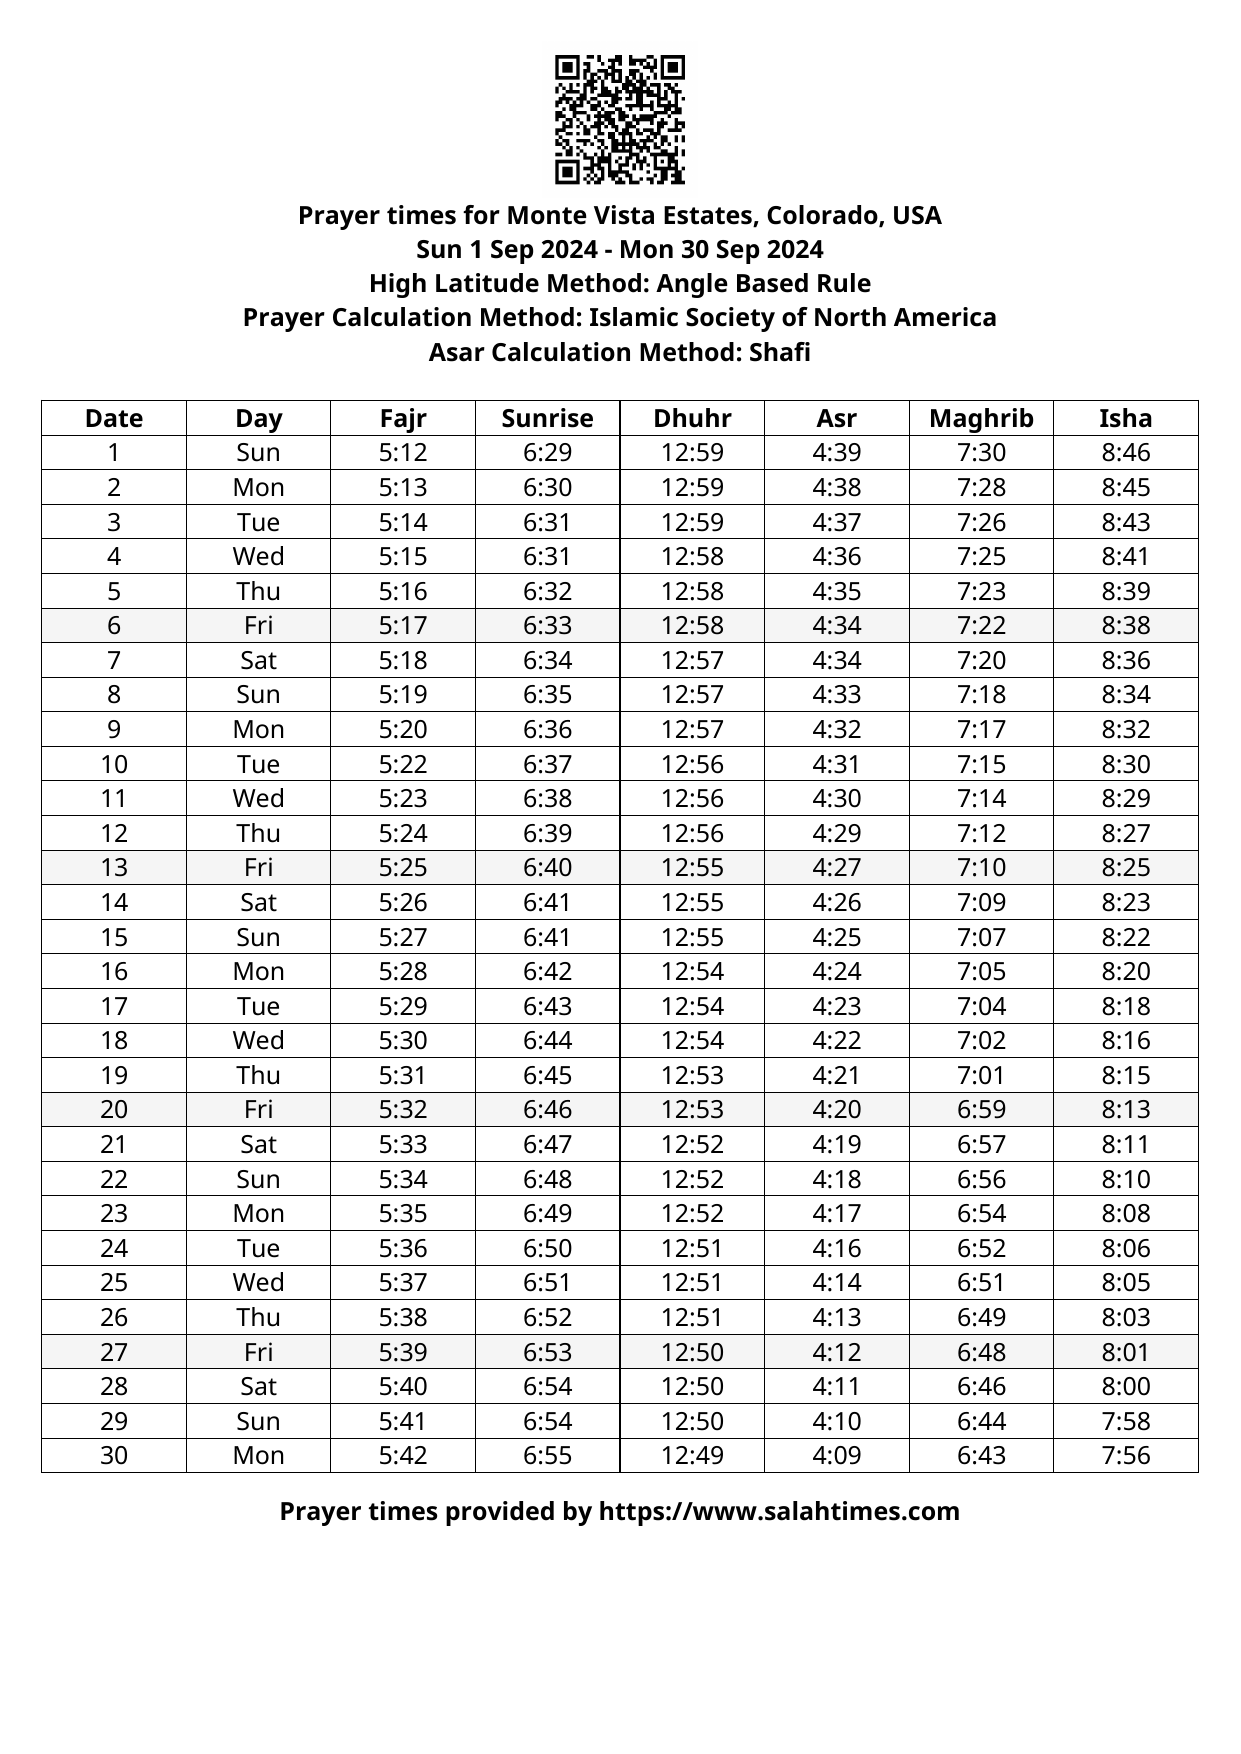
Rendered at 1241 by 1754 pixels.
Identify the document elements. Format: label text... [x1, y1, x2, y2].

table_cell 7:22 [910, 609, 1053, 642]
table_cell 8:10 [1054, 1162, 1198, 1195]
table_cell Fri [187, 1335, 330, 1368]
table_cell 12:58 [621, 539, 764, 573]
table_cell 8:45 [1054, 470, 1198, 504]
text Asar Calculation Method: Shafi [42, 334, 1198, 368]
table_cell 5:13 [331, 470, 475, 504]
table_cell Thu [187, 816, 330, 849]
table_cell 17 [42, 989, 186, 1022]
table_cell 7:18 [910, 678, 1053, 711]
table_cell 6:33 [476, 609, 619, 642]
table_cell 6:54 [476, 1369, 619, 1403]
table_cell Fri [187, 851, 330, 884]
table_cell Thu [187, 574, 330, 607]
table_cell 5:22 [331, 747, 475, 780]
table_cell 8:39 [1054, 574, 1198, 607]
table_cell 8:05 [1054, 1266, 1198, 1299]
table_cell 12:54 [621, 954, 764, 988]
table_cell 6:57 [910, 1127, 1053, 1161]
table_cell 6:56 [910, 1162, 1053, 1195]
table_cell 1 [42, 436, 186, 469]
table_cell 8:16 [1054, 1024, 1198, 1057]
table_cell 12:56 [621, 816, 764, 849]
table_cell Thu [187, 1058, 330, 1092]
text Sun 1 Sep 2024 - Mon 30 Sep 2024 [42, 232, 1198, 266]
table_cell 6:45 [476, 1058, 619, 1092]
table_cell 4:37 [765, 505, 909, 538]
table_cell 5:26 [331, 885, 475, 919]
table_cell 12:53 [621, 1093, 764, 1126]
table_cell 8:27 [1054, 816, 1198, 849]
table_cell 12:52 [621, 1127, 764, 1161]
table_cell 26 [42, 1300, 186, 1334]
table_cell 7:14 [910, 781, 1053, 815]
table_cell 6:52 [476, 1300, 619, 1334]
table_cell 5:42 [331, 1439, 475, 1472]
table_cell 6:43 [476, 989, 619, 1022]
table_cell 6:30 [476, 470, 619, 504]
table_cell 6:54 [476, 1404, 619, 1437]
table_header Fajr [331, 401, 475, 434]
table_header Date [42, 401, 186, 434]
table_cell 5 [42, 574, 186, 607]
table_cell 24 [42, 1231, 186, 1264]
table_cell 6:32 [476, 574, 619, 607]
table_cell 14 [42, 885, 186, 919]
table_cell 6:46 [476, 1093, 619, 1126]
table_cell 4:19 [765, 1127, 909, 1161]
table_cell 5:14 [331, 505, 475, 538]
table_cell Wed [187, 1266, 330, 1299]
table_cell 6:48 [476, 1162, 619, 1195]
table_cell 8:03 [1054, 1300, 1198, 1334]
table_cell 2 [42, 470, 186, 504]
table_cell 7:26 [910, 505, 1053, 538]
table_cell 10 [42, 747, 186, 780]
table_cell 8:22 [1054, 920, 1198, 953]
table_cell 8:38 [1054, 609, 1198, 642]
table_cell 12:59 [621, 470, 764, 504]
table_cell 4:18 [765, 1162, 909, 1195]
table_cell 4:34 [765, 643, 909, 677]
table_cell 12:57 [621, 643, 764, 677]
table_cell 4:30 [765, 781, 909, 815]
table_cell Mon [187, 1439, 330, 1472]
table_cell 16 [42, 954, 186, 988]
table_cell 7:25 [910, 539, 1053, 573]
table_cell 5:23 [331, 781, 475, 815]
text Prayer Calculation Method: Islamic Society of North America [42, 300, 1198, 334]
table_cell 5:20 [331, 712, 475, 746]
table_cell 12:57 [621, 678, 764, 711]
table_cell Tue [187, 505, 330, 538]
table_cell 4:21 [765, 1058, 909, 1092]
table_cell 12:52 [621, 1196, 764, 1230]
table_cell 4:17 [765, 1196, 909, 1230]
table_cell 6:42 [476, 954, 619, 988]
table_cell 12:51 [621, 1300, 764, 1334]
table_cell Mon [187, 954, 330, 988]
table_cell 4:39 [765, 436, 909, 469]
table_cell 8:43 [1054, 505, 1198, 538]
table_cell 4:13 [765, 1300, 909, 1334]
table_cell 8:00 [1054, 1369, 1198, 1403]
table_cell 8:36 [1054, 643, 1198, 677]
text Prayer times for Monte Vista Estates, Colorado, USA [42, 198, 1198, 232]
table_cell Sun [187, 920, 330, 953]
table_cell 21 [42, 1127, 186, 1161]
picture [542, 41, 699, 198]
table_cell 4:11 [765, 1369, 909, 1403]
table_cell 8:34 [1054, 678, 1198, 711]
table_cell 8 [42, 678, 186, 711]
table_cell 4:36 [765, 539, 909, 573]
table_cell 12:50 [621, 1369, 764, 1403]
table_cell 12:58 [621, 574, 764, 607]
table_cell 6:47 [476, 1127, 619, 1161]
table_cell 7:15 [910, 747, 1053, 780]
table_cell 6:53 [476, 1335, 619, 1368]
table_cell 6:59 [910, 1093, 1053, 1126]
table_cell 5:15 [331, 539, 475, 573]
table_cell 6:49 [476, 1196, 619, 1230]
table_cell 4 [42, 539, 186, 573]
table_cell 7:12 [910, 816, 1053, 849]
table_cell 6:43 [910, 1439, 1053, 1472]
table_cell 12:49 [621, 1439, 764, 1472]
table_cell 5:32 [331, 1093, 475, 1126]
table_cell 7:10 [910, 851, 1053, 884]
table_cell 4:33 [765, 678, 909, 711]
table_cell 7:28 [910, 470, 1053, 504]
table_cell 12:57 [621, 712, 764, 746]
table_cell Tue [187, 747, 330, 780]
table_cell 6:38 [476, 781, 619, 815]
table_cell 12:55 [621, 920, 764, 953]
table_cell 12:51 [621, 1266, 764, 1299]
table_cell 4:10 [765, 1404, 909, 1437]
table_cell 8:08 [1054, 1196, 1198, 1230]
table_cell Tue [187, 1231, 330, 1264]
table_cell 6:54 [910, 1196, 1053, 1230]
table_cell Wed [187, 539, 330, 573]
table_cell 25 [42, 1266, 186, 1299]
table_cell Mon [187, 1196, 330, 1230]
table_cell 8:46 [1054, 436, 1198, 469]
table_cell 7:04 [910, 989, 1053, 1022]
table_cell Fri [187, 1093, 330, 1126]
table_cell 6:37 [476, 747, 619, 780]
table_cell 6:48 [910, 1335, 1053, 1368]
table_cell 12:58 [621, 609, 764, 642]
table_header Asr [765, 401, 909, 434]
table_cell 4:34 [765, 609, 909, 642]
table_cell 4:31 [765, 747, 909, 780]
table_cell 6:39 [476, 816, 619, 849]
table_cell 5:39 [331, 1335, 475, 1368]
table_cell 28 [42, 1369, 186, 1403]
table_cell 7:30 [910, 436, 1053, 469]
table_cell 6:49 [910, 1300, 1053, 1334]
table_cell 7:58 [1054, 1404, 1198, 1437]
table_cell 12:50 [621, 1404, 764, 1437]
table_cell 13 [42, 851, 186, 884]
table_cell 6:40 [476, 851, 619, 884]
table_cell 12:52 [621, 1162, 764, 1195]
table_cell 12:56 [621, 781, 764, 815]
table_cell Sun [187, 1162, 330, 1195]
table_cell 5:41 [331, 1404, 475, 1437]
table_cell 5:35 [331, 1196, 475, 1230]
table_cell 7:20 [910, 643, 1053, 677]
table_cell 5:28 [331, 954, 475, 988]
table_cell 12:55 [621, 885, 764, 919]
table_cell 7:02 [910, 1024, 1053, 1057]
table_cell Sun [187, 1404, 330, 1437]
table_cell 4:25 [765, 920, 909, 953]
table_cell Mon [187, 470, 330, 504]
table_cell 6:29 [476, 436, 619, 469]
table_cell 6:51 [910, 1266, 1053, 1299]
table_cell 12:56 [621, 747, 764, 780]
table_cell 5:12 [331, 436, 475, 469]
table_cell 6:46 [910, 1369, 1053, 1403]
table_cell 8:25 [1054, 851, 1198, 884]
table_cell 6:52 [910, 1231, 1053, 1264]
table_cell 4:16 [765, 1231, 909, 1264]
table_cell Mon [187, 712, 330, 746]
table_cell 30 [42, 1439, 186, 1472]
text High Latitude Method: Angle Based Rule [42, 266, 1198, 300]
table_cell 8:13 [1054, 1093, 1198, 1126]
table_cell 8:15 [1054, 1058, 1198, 1092]
table_cell 4:14 [765, 1266, 909, 1299]
table_header Day [187, 401, 330, 434]
table_cell 29 [42, 1404, 186, 1437]
table_cell Wed [187, 781, 330, 815]
table_cell 4:35 [765, 574, 909, 607]
table_cell 15 [42, 920, 186, 953]
table_cell 5:29 [331, 989, 475, 1022]
table_cell Wed [187, 1024, 330, 1057]
table_cell Thu [187, 1300, 330, 1334]
table_cell Sun [187, 678, 330, 711]
table_cell 6:44 [476, 1024, 619, 1057]
table_header Isha [1054, 401, 1198, 434]
table_cell 22 [42, 1162, 186, 1195]
table_cell 6:41 [476, 920, 619, 953]
table_cell 3 [42, 505, 186, 538]
table_cell 6:36 [476, 712, 619, 746]
table_cell 7:23 [910, 574, 1053, 607]
table_cell 8:29 [1054, 781, 1198, 815]
table_cell 8:06 [1054, 1231, 1198, 1264]
table_cell 23 [42, 1196, 186, 1230]
table_header Dhuhr [621, 401, 764, 434]
table_cell 8:41 [1054, 539, 1198, 573]
table_cell Tue [187, 989, 330, 1022]
table_cell 5:17 [331, 609, 475, 642]
table_cell 12:51 [621, 1231, 764, 1264]
table_cell 5:34 [331, 1162, 475, 1195]
table_cell 12:50 [621, 1335, 764, 1368]
table_cell 4:23 [765, 989, 909, 1022]
table_cell 7:56 [1054, 1439, 1198, 1472]
table_cell 4:27 [765, 851, 909, 884]
table_cell 6:41 [476, 885, 619, 919]
table_cell Fri [187, 609, 330, 642]
table_cell 5:38 [331, 1300, 475, 1334]
table_cell Sat [187, 643, 330, 677]
table_cell 12:54 [621, 989, 764, 1022]
table_cell 20 [42, 1093, 186, 1126]
table_cell 8:23 [1054, 885, 1198, 919]
table_cell 5:16 [331, 574, 475, 607]
table_cell 6:50 [476, 1231, 619, 1264]
table_header Sunrise [476, 401, 619, 434]
table_cell 8:32 [1054, 712, 1198, 746]
table_cell 7:01 [910, 1058, 1053, 1092]
table_cell 5:19 [331, 678, 475, 711]
table_cell 27 [42, 1335, 186, 1368]
table_cell 5:37 [331, 1266, 475, 1299]
table_cell 4:09 [765, 1439, 909, 1472]
table_cell 4:38 [765, 470, 909, 504]
table_cell 8:18 [1054, 989, 1198, 1022]
table_cell 6:51 [476, 1266, 619, 1299]
table_cell 6:55 [476, 1439, 619, 1472]
table_cell 18 [42, 1024, 186, 1057]
table_cell Sat [187, 1369, 330, 1403]
table_cell Sun [187, 436, 330, 469]
table_cell 5:30 [331, 1024, 475, 1057]
table_cell 4:24 [765, 954, 909, 988]
table_cell 12:55 [621, 851, 764, 884]
table_cell 6:35 [476, 678, 619, 711]
table_cell 4:12 [765, 1335, 909, 1368]
table_cell 7 [42, 643, 186, 677]
table_cell 6:44 [910, 1404, 1053, 1437]
table_cell 12:54 [621, 1024, 764, 1057]
table_cell 11 [42, 781, 186, 815]
table_cell Sat [187, 1127, 330, 1161]
table_cell 19 [42, 1058, 186, 1092]
table_cell 7:09 [910, 885, 1053, 919]
table_cell 6:34 [476, 643, 619, 677]
table_cell 6:31 [476, 539, 619, 573]
table_cell 4:20 [765, 1093, 909, 1126]
table_cell 12:59 [621, 436, 764, 469]
table_cell 8:30 [1054, 747, 1198, 780]
table_cell 12:59 [621, 505, 764, 538]
table_cell 7:17 [910, 712, 1053, 746]
table_cell 9 [42, 712, 186, 746]
table_cell 12 [42, 816, 186, 849]
table_cell 5:40 [331, 1369, 475, 1403]
table_cell 5:18 [331, 643, 475, 677]
table_cell 8:20 [1054, 954, 1198, 988]
table_cell 6 [42, 609, 186, 642]
table_cell 4:32 [765, 712, 909, 746]
table_cell 8:01 [1054, 1335, 1198, 1368]
table_cell 7:05 [910, 954, 1053, 988]
table_cell 4:22 [765, 1024, 909, 1057]
table_cell 8:11 [1054, 1127, 1198, 1161]
table_cell 4:26 [765, 885, 909, 919]
table_cell 5:27 [331, 920, 475, 953]
table_cell 5:31 [331, 1058, 475, 1092]
table_header Maghrib [910, 401, 1053, 434]
table_cell 12:53 [621, 1058, 764, 1092]
table_cell 5:33 [331, 1127, 475, 1161]
table_cell 6:31 [476, 505, 619, 538]
table_cell 5:25 [331, 851, 475, 884]
table_cell 5:24 [331, 816, 475, 849]
table_cell 7:07 [910, 920, 1053, 953]
text Prayer times provided by https://www.salahtimes.com [42, 1494, 1198, 1528]
table_cell 4:29 [765, 816, 909, 849]
table_cell 5:36 [331, 1231, 475, 1264]
table_cell Sat [187, 885, 330, 919]
